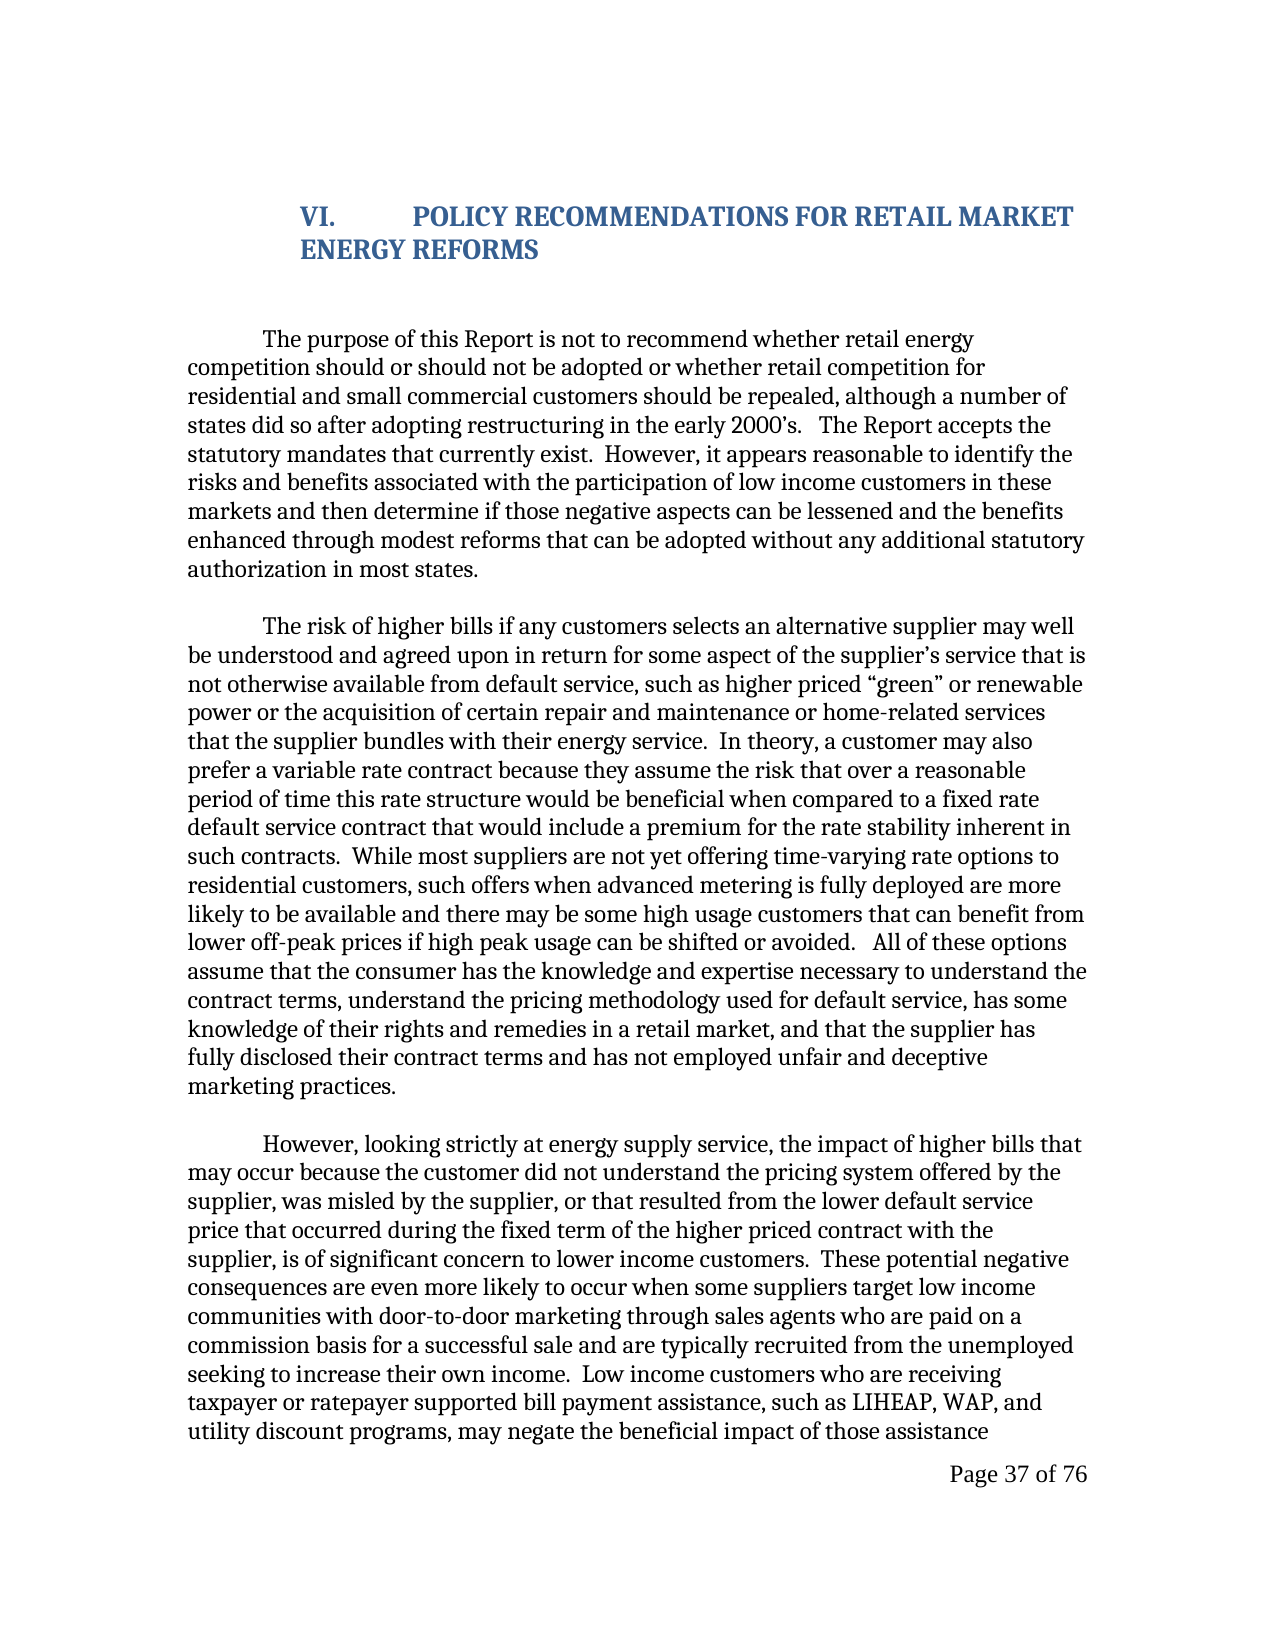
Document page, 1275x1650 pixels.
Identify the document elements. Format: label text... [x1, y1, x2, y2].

text The risk of higher bills if any customers selects an alternative supplier may well be understood and agreed upon in return for some aspect of the supplier’s service that is not otherwise available from default service, such as higher priced “green” or renewable power or the acquisition of certain repair and maintenance or home-related services that the supplier bundles with their energy service. In theory, a customer may also prefer a variable rate contract because they assume the risk that over a reasonable period of time this rate structure would be beneficial when compared to a fixed rate default service contract that would include a premium for the rate stability inherent in such contracts. While most suppliers are not yet offering time-varying rate options to residential customers, such offers when advanced metering is fully deployed are more likely to be available and there may be some high usage customers that can benefit from lower off-peak prices if high peak usage can be shifted or avoided. All of these options assume that the consumer has the knowledge and expertise necessary to understand the contract terms, understand the pricing methodology used for default service, has some knowledge of their rights and remedies in a retail market, and that the supplier has fully disclosed their contract terms and has not employed unfair and deceptive marketing practices. [187, 612, 1087, 1101]
text The purpose of this Report is not to recommend whether retail energy competition should or should not be adopted or whether retail competition for residential and small commercial customers should be repealed, although a number of states did so after adopting restructuring in the early 2000’s. The Report accepts the statutory mandates that currently exist. However, it appears reasonable to identify the risks and benefits associated with the participation of low income customers in these markets and then determine if those negative aspects can be lessened and the benefits enhanced through modest reforms that can be adopted without any additional statutory authorization in most states. [187, 324, 1087, 583]
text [187, 1129, 1087, 1446]
subtitle VI. POLICY RECOMMENDATIONS FOR RETAIL MARKET ENERGY REFORMS [300, 200, 1087, 267]
